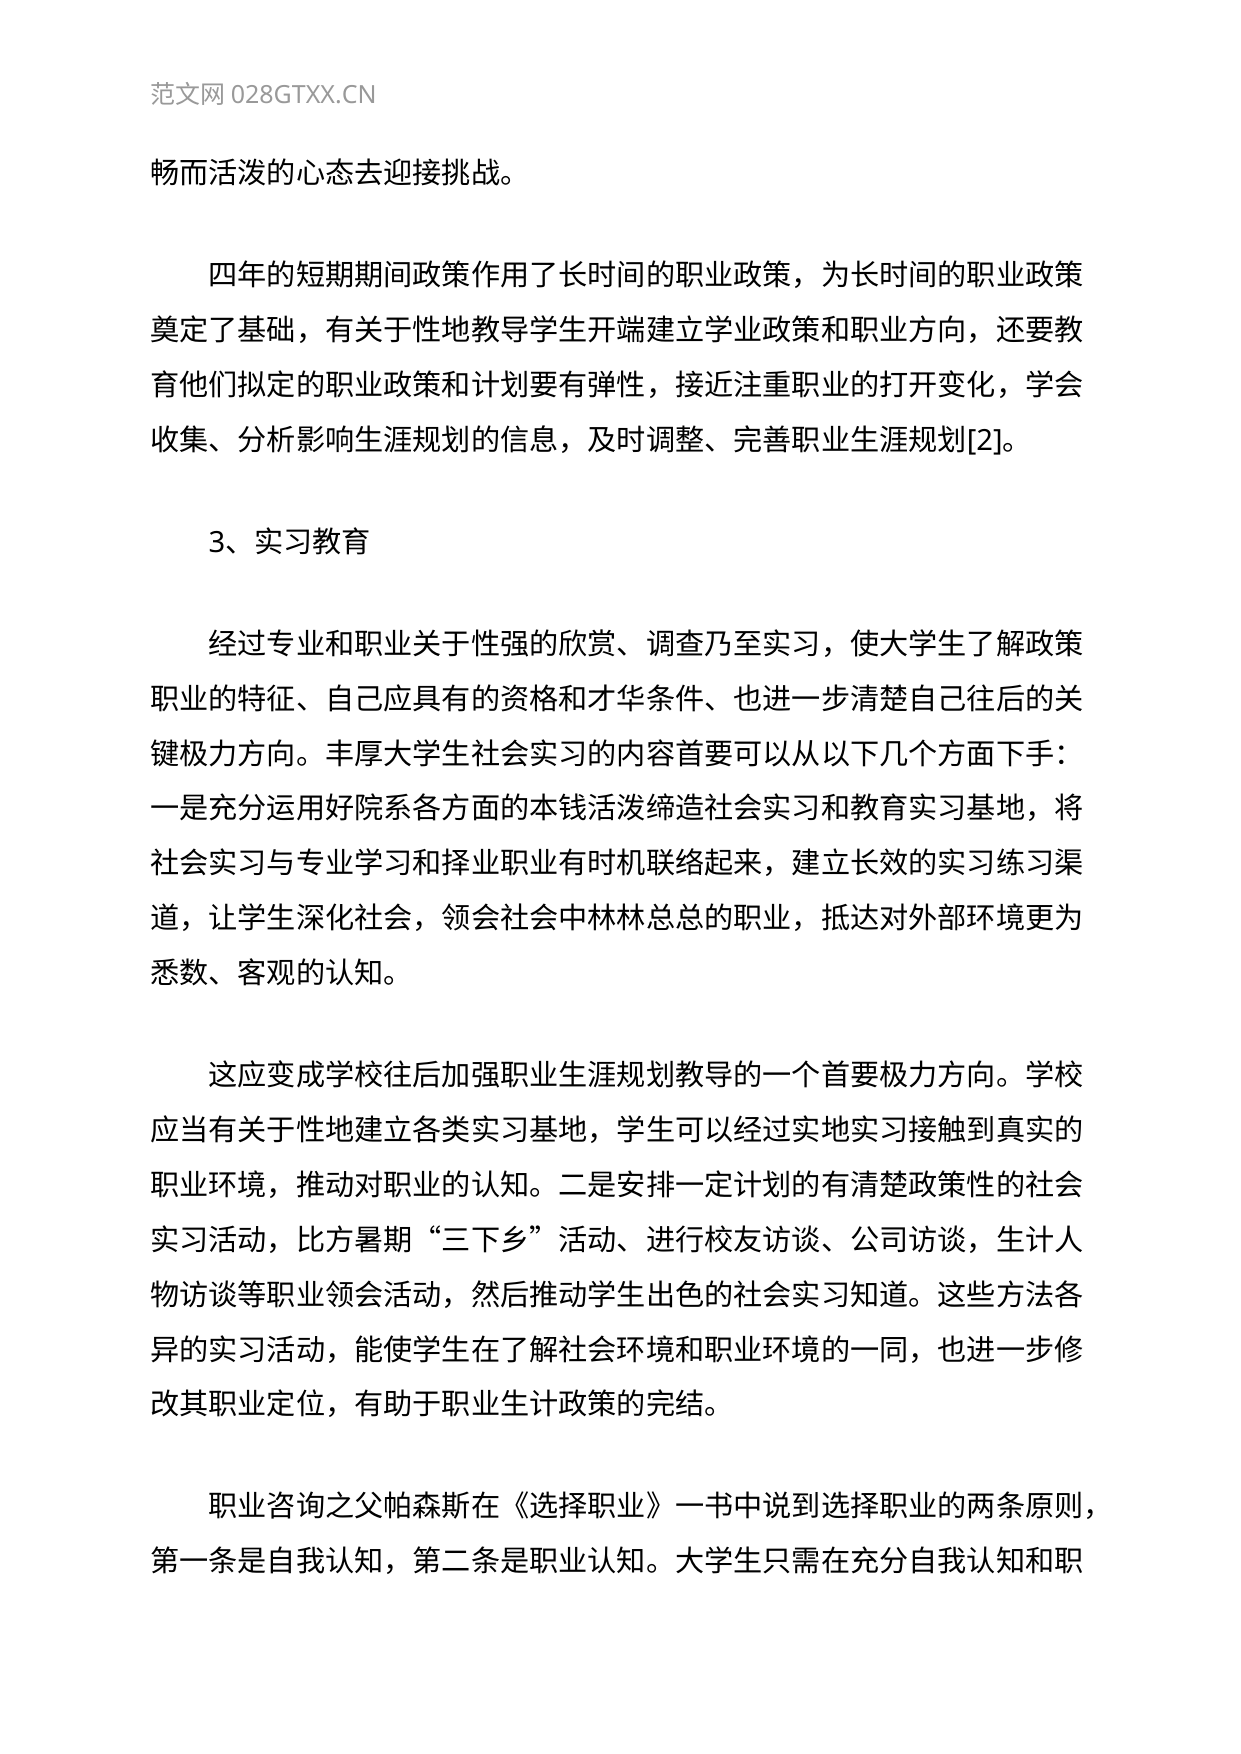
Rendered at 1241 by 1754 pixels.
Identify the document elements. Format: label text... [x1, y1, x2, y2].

text 3、实习教育 [150, 518, 1090, 561]
text 这应变成学校往后加强职业生涯规划教导的一个首要极力方向。学校应当有关于性地建立各类实习基地，学生可以经过实地实习接触到真实的职业环境，推动对职业的认知。二是安排一定计划的有清楚政策性的社会实习活动，比方暑期“三下乡”活动、进行校友访谈、公司访谈，生计人物访谈等职业领会活动，然后推动学生出色的社会实习知道。这些方法各异的实习活动，能使学生在了解社会环境和职业环境的一同，也进一步修改其职业定位，有助于职业生计政策的完结。 [150, 1052, 1090, 1423]
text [150, 150, 1090, 192]
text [150, 1483, 1090, 1580]
text 经过专业和职业关于性强的欣赏、调查乃至实习，使大学生了解政策职业的特征、自己应具有的资格和才华条件、也进一步清楚自己往后的关键极力方向。丰厚大学生社会实习的内容首要可以从以下几个方面下手：一是充分运用好院系各方面的本钱活泼缔造社会实习和教育实习基地，将社会实习与专业学习和择业职业有时机联络起来，建立长效的实习练习渠道，让学生深化社会，领会社会中林林总总的职业，抵达对外部环境更为悉数、客观的认知。 [150, 620, 1090, 992]
text 四年的短期期间政策作用了长时间的职业政策，为长时间的职业政策奠定了基础，有关于性地教导学生开端建立学业政策和职业方向，还要教育他们拟定的职业政策和计划要有弹性，接近注重职业的打开变化，学会收集、分析影响生涯规划的信息，及时调整、完善职业生涯规划[2]。 [150, 252, 1090, 459]
